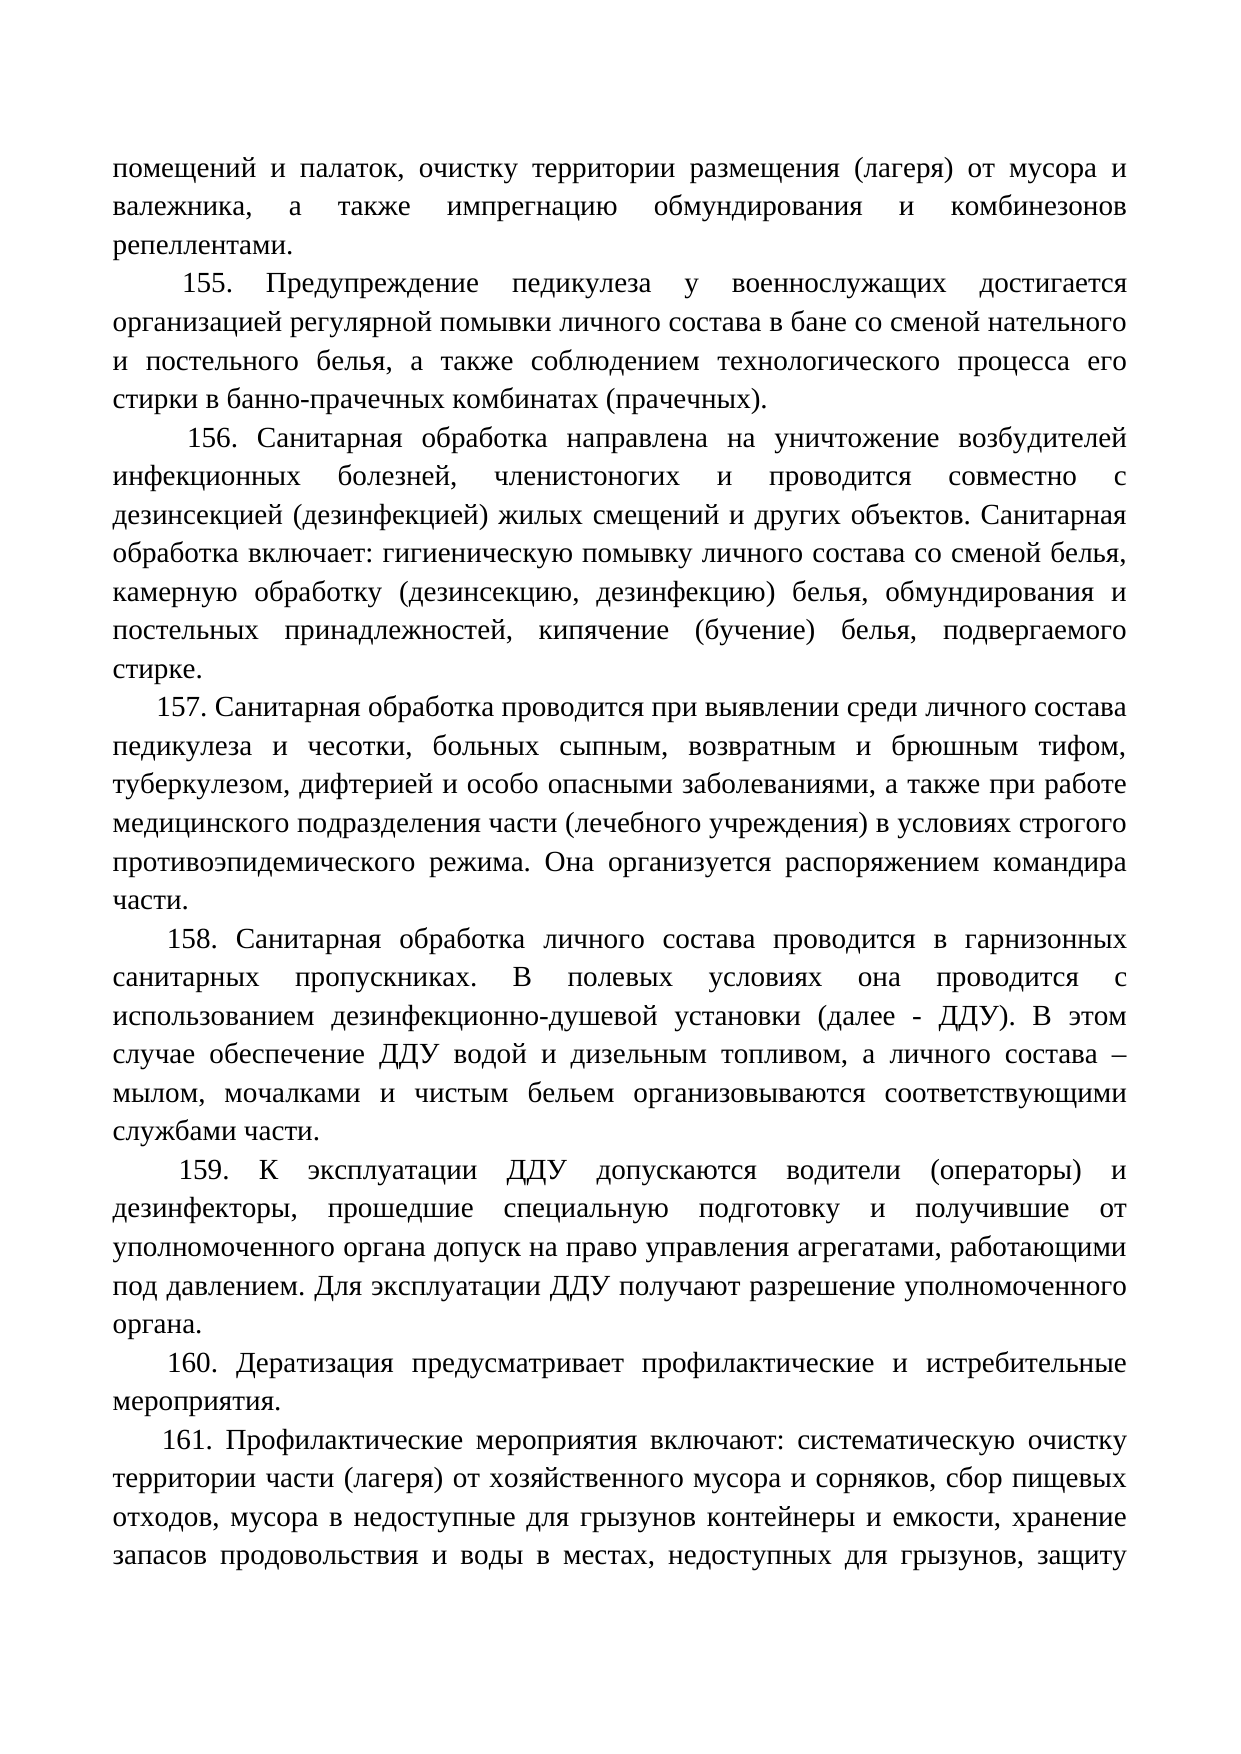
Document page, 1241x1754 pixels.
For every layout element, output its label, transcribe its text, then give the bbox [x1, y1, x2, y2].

text 157. Санитарная обработка проводится при выявлении среди личного состава педикулеза и чесотки, больных сыпным, возвратным и брюшным тифом, туберкулезом, дифтерией и особо опасными заболеваниями, а также при работе медицинского подразделения части (лечебного учреждения) в условиях строгого противоэпидемического режима. Она организуется распоряжением командира части. [112, 689, 1128, 916]
text 160. Дератизация предусматривает профилактические и истребительные мероприятия. [112, 1345, 1128, 1417]
text 158. Санитарная обработка личного состава проводится в гарнизонных санитарных пропускниках. В полевых условиях она проводится с использованием дезинфекционно-душевой установки (далее - ДДУ). В этом случае обеспечение ДДУ водой и дизельным топливом, а личного состава – мылом, мочалками и чистым бельем организовываются соответствующими службами части. [112, 921, 1128, 1147]
text 155. Предупреждение педикулеза у военнослужащих достигается организацией регулярной помывки личного состава в бане со сменой нательного и постельного белья, а также соблюдением технологического процесса его стирки в банно-прачечных комбинатах (прачечных). [112, 266, 1128, 415]
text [112, 1422, 1128, 1571]
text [112, 150, 1128, 261]
text 159. К эксплуатации ДДУ допускаются водители (операторы) и дезинфекторы, прошедшие специальную подготовку и получившие от уполномоченного органа допуск на право управления агрегатами, работающими под давлением. Для эксплуатации ДДУ получают разрешение уполномоченного органа. [112, 1152, 1128, 1340]
text 156. Санитарная обработка направлена на уничтожение возбудителей инфекционных болезней, членистоногих и проводится совместно с дезинсекцией (дезинфекцией) жилых смещений и других объектов. Санитарная обработка включает: гигиеническую помывку личного состава со сменой белья, камерную обработку (дезинсекцию, дезинфекцию) белья, обмундирования и постельных принадлежностей, кипячение (бучение) белья, подвергаемого стирке. [112, 420, 1128, 684]
